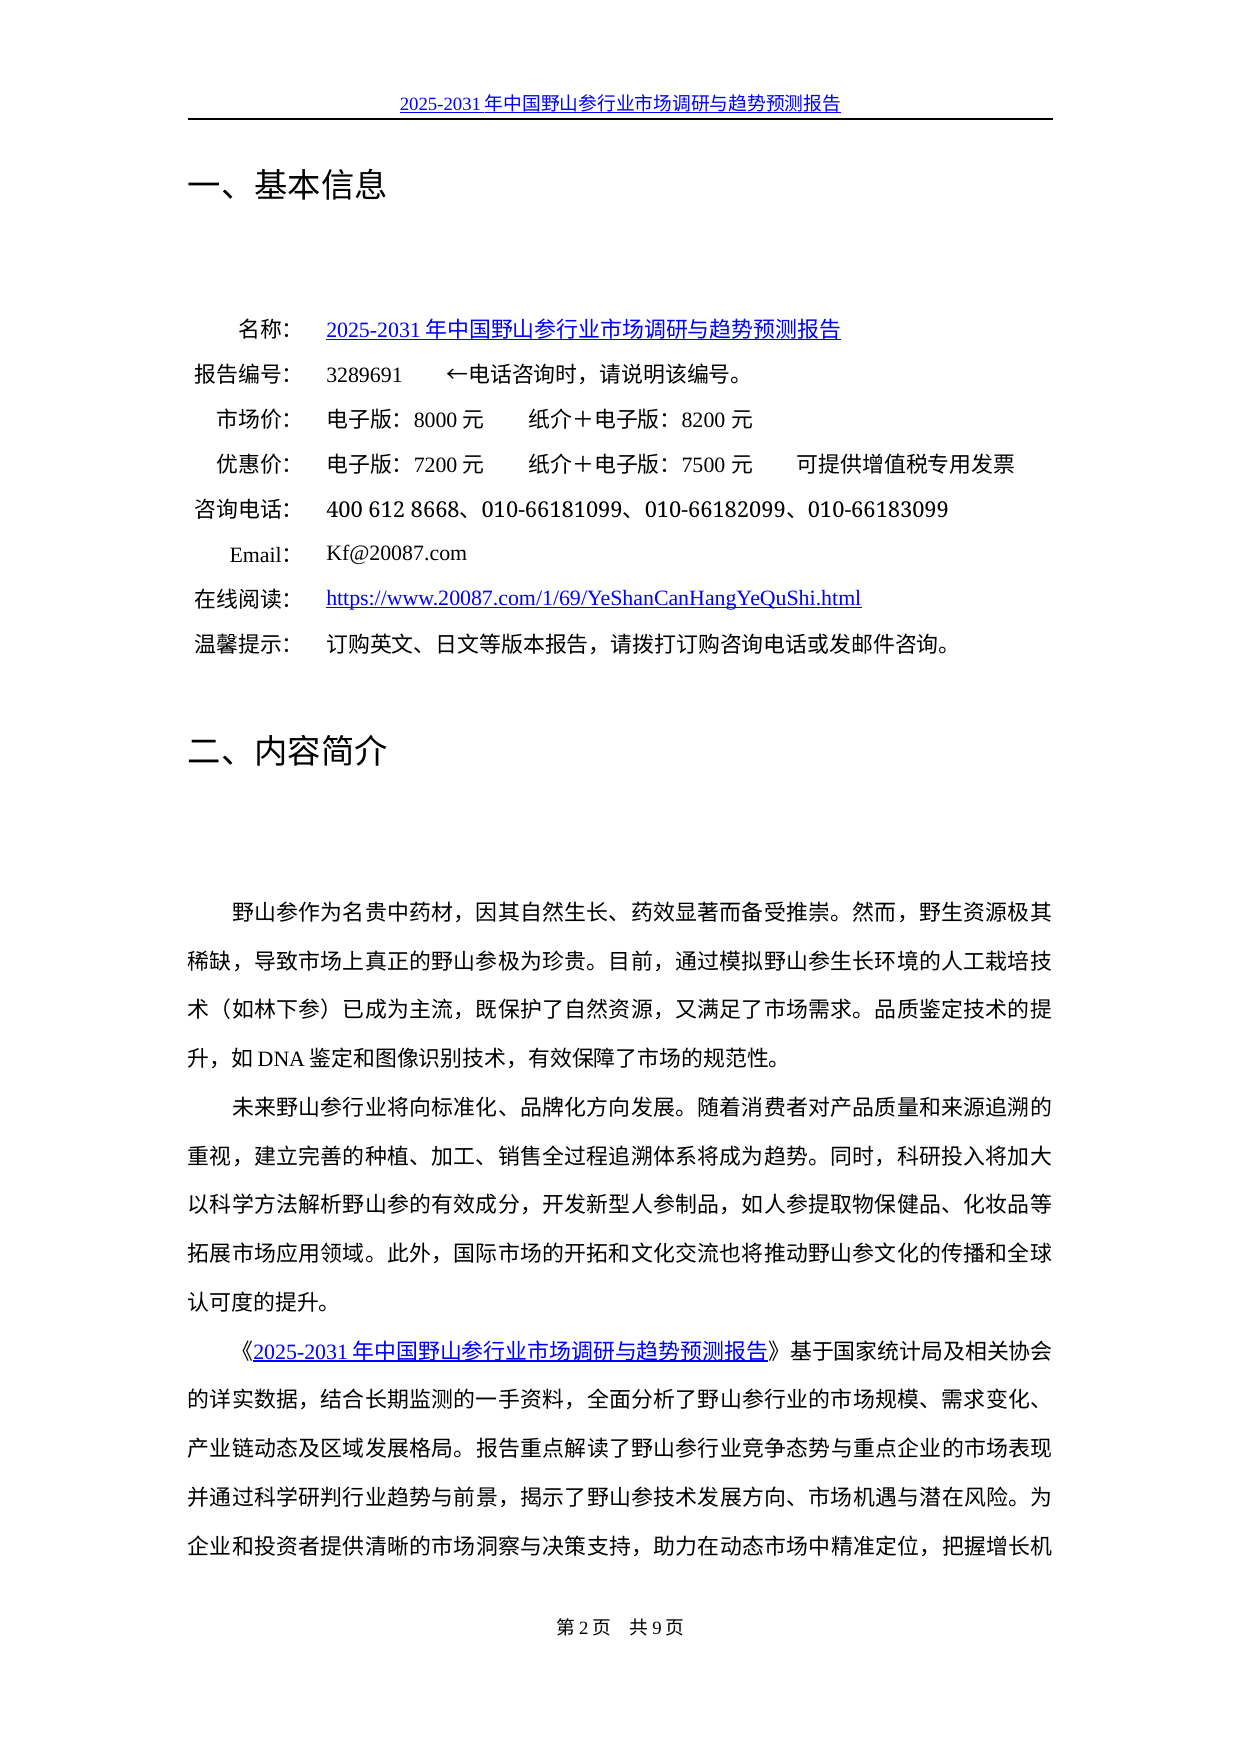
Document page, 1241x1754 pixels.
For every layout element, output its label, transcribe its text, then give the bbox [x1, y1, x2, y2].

table_cell 温馨提示： [167, 627, 315, 672]
table_cell 在线阅读： [167, 582, 315, 627]
table_cell 400 612 8668、010-66181099、010-66182099、010-66183099 [315, 492, 1073, 537]
table_cell Email： [167, 537, 315, 582]
table_cell 订购英文、日文等版本报告，请拨打订购咨询电话或发邮件咨询。 [315, 627, 1073, 672]
table_cell 3289691 ←电话咨询时，请说明该编号。 [315, 357, 1073, 402]
table_cell 电子版：7200 元 纸介＋电子版：7500 元 可提供增值税专用发票 [315, 447, 1073, 492]
table_cell [315, 582, 1073, 627]
table_cell 咨询电话： [167, 492, 315, 537]
table_cell 优惠价： [167, 447, 315, 492]
title 二、内容简介 [187, 717, 1053, 782]
table_cell 电子版：8000 元 纸介＋电子版：8200 元 [315, 402, 1073, 447]
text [187, 894, 1053, 1561]
table_cell Kf@20087.com [315, 537, 1073, 582]
table_cell 市场价： [167, 402, 315, 447]
table_cell 报告编号： [167, 357, 315, 402]
table_header 名称： [167, 312, 315, 357]
title 一、基本信息 [187, 150, 1053, 215]
table_header 2025-2031年中国野山参行业市场调研与趋势预测报告 [315, 312, 1073, 357]
